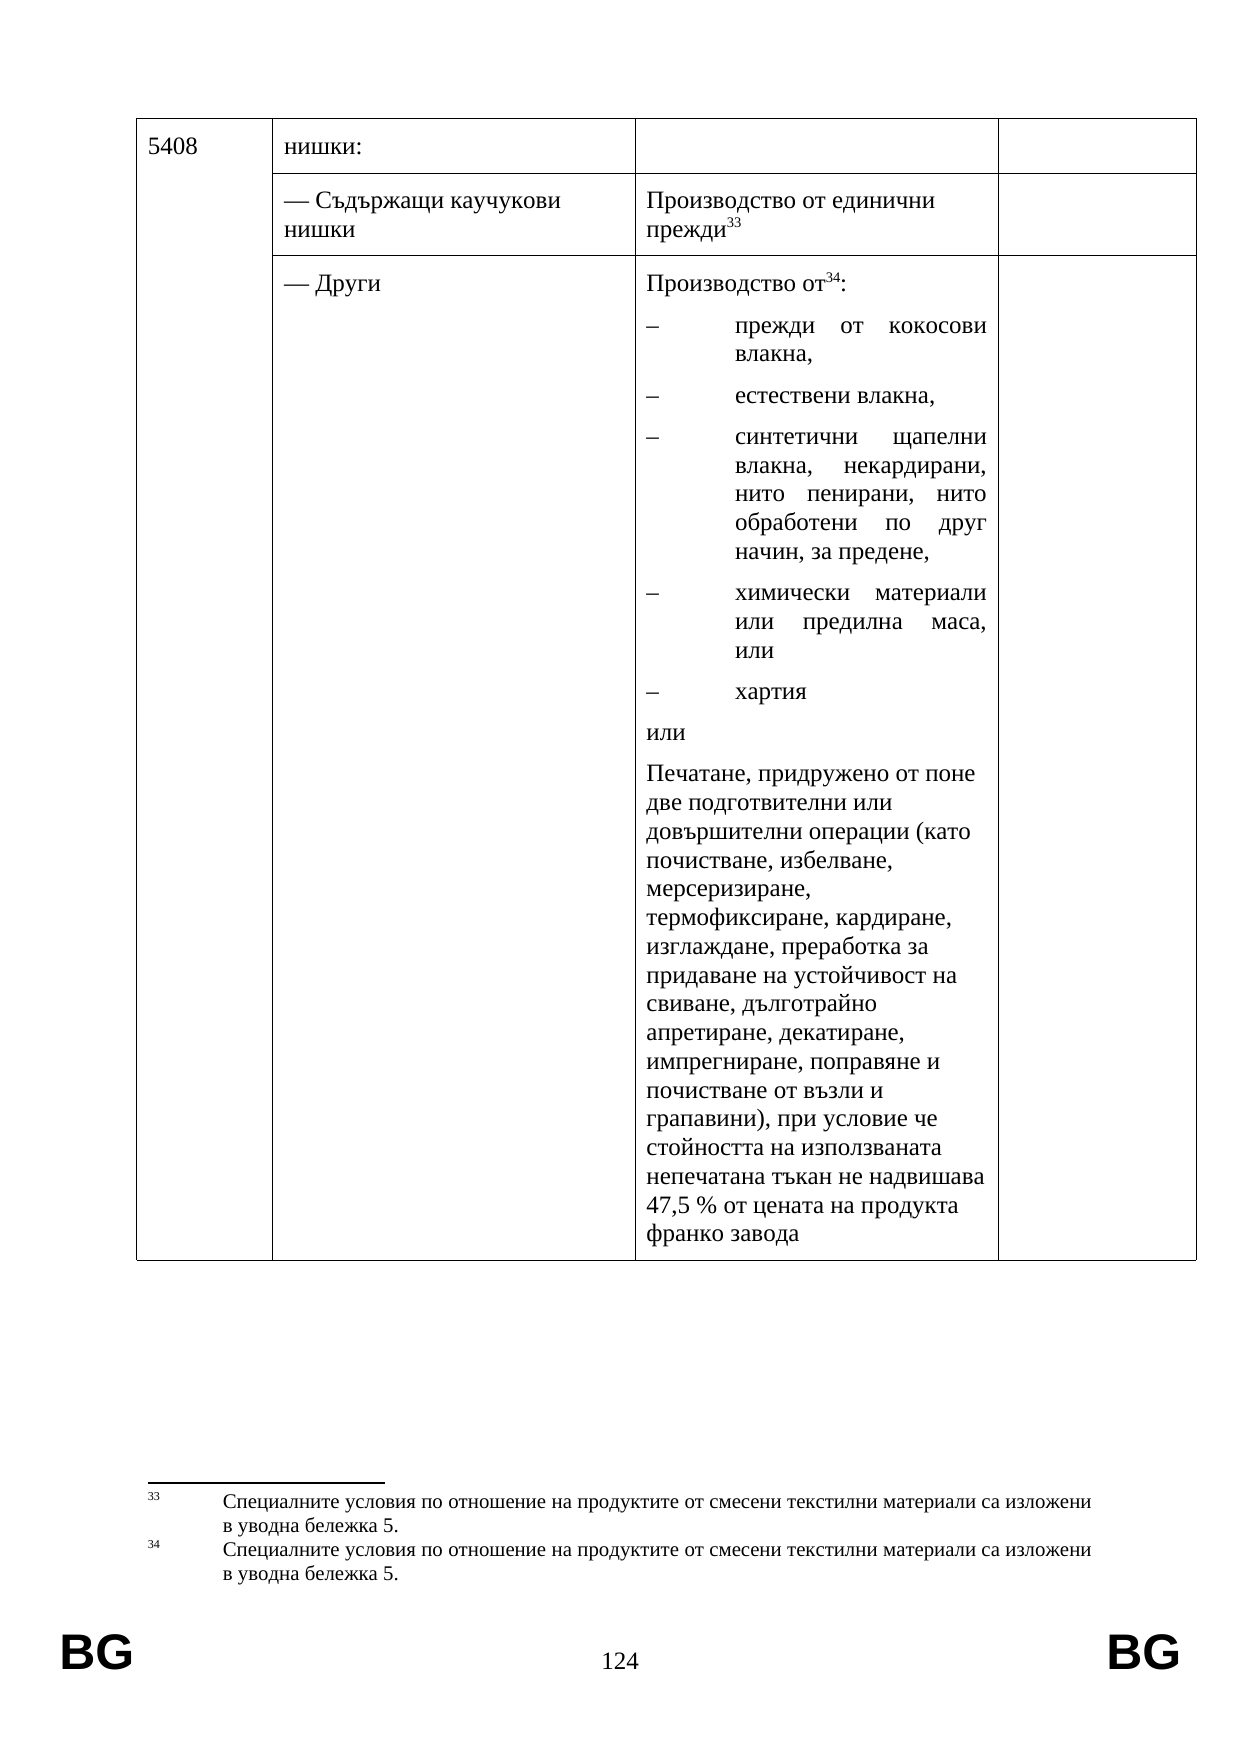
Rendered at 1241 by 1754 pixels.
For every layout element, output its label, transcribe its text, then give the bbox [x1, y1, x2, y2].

table_cell — Други [273, 256, 635, 1260]
table_cell [999, 119, 1196, 172]
table_cell [999, 256, 1196, 1260]
table_cell 5407 и 5408 [137, 119, 272, 1260]
table_cell Производство от: прежди от кокосови влакна, естествени влакна, синтетични щапелни влакна, некардирани, нито пенирани, нито обработени по друг начин, за предене, химически материали или предилна маса, или хартия или Печатане, придружено от поне две подготвителни или довършителни операции (като почистване, избелване, мерсеризиране, термофиксиране, кардиране, изглаждане, преработка за придаване на устойчивост на свиване, дълготрайно апретиране, декатиране, импрегниране, поправяне и почистване от възли и грапавини), при условие че стойността на използваната непечатана тъкан не надвишава 47,5 % от цената на продукта франко завода [636, 256, 998, 1260]
table_cell [636, 119, 998, 172]
table_cell [999, 174, 1196, 255]
table_cell — Съдържащи каучукови нишки [273, 174, 635, 255]
table_cell Производство от единични прежди [636, 174, 998, 255]
table_cell Тъкани от прежди от синтетични или изкуствени нишки: [273, 119, 635, 172]
